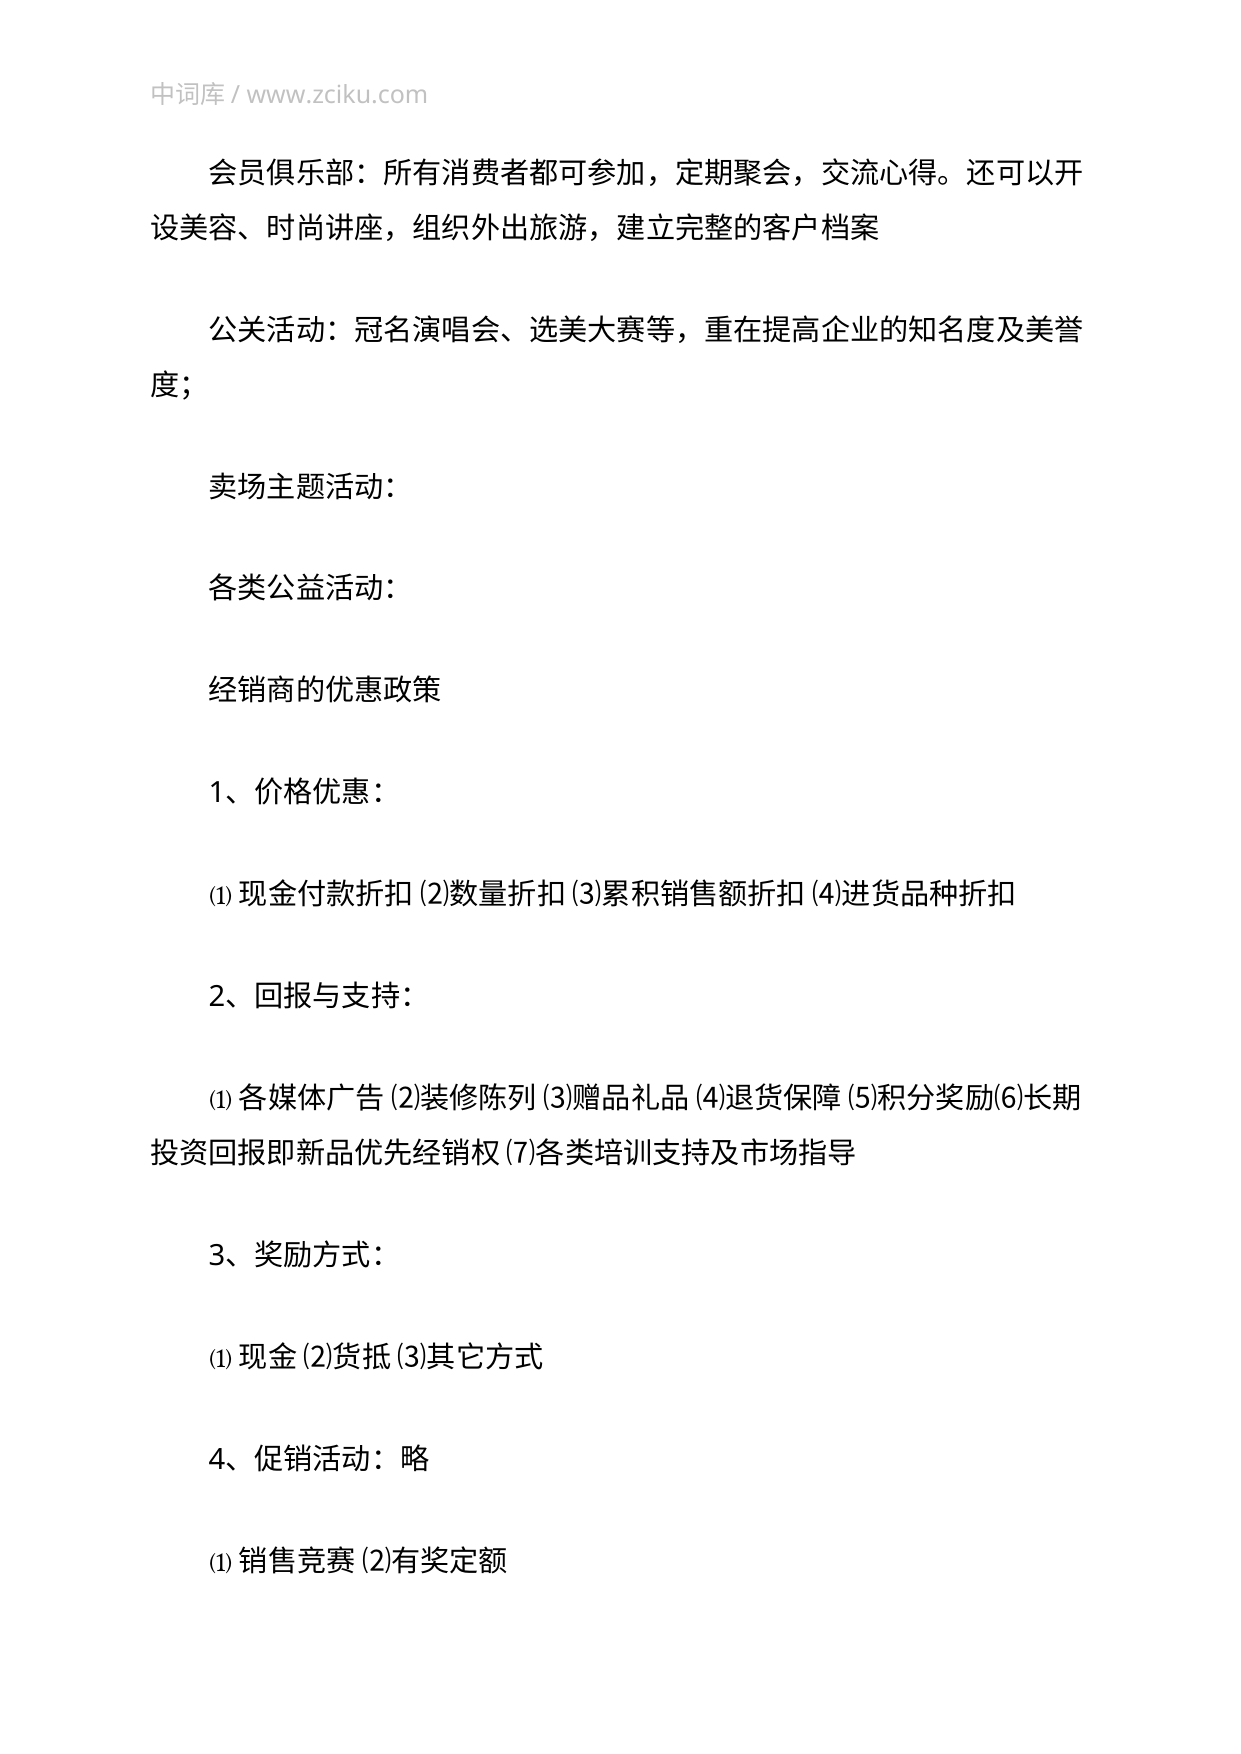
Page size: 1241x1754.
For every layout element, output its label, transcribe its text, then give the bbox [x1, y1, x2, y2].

text 1、价格优惠： [150, 769, 1090, 811]
text ⑴现金付款折扣 ⑵数量折扣 ⑶累积销售额折扣 ⑷进货品种折扣 [150, 871, 1090, 913]
text 会员俱乐部：所有消费者都可参加，定期聚会，交流心得。还可以开设美容、时尚讲座，组织外出旅游，建立完整的客户档案 [150, 150, 1090, 247]
text 公关活动：冠名演唱会、选美大赛等，重在提高企业的知名度及美誉度； [150, 307, 1090, 404]
text 4、促销活动：略 [150, 1435, 1090, 1478]
text 2、回报与支持： [150, 973, 1090, 1015]
text ⑴各媒体广告 ⑵装修陈列 ⑶赠品礼品 ⑷退货保障 ⑸积分奖励⑹长期投资回报即新品优先经销权 ⑺各类培训支持及市场指导 [150, 1074, 1090, 1172]
text ⑴现金 ⑵货抵 ⑶其它方式 [150, 1333, 1090, 1376]
text 3、奖励方式： [150, 1231, 1090, 1274]
text 卖场主题活动： [150, 463, 1090, 506]
text 经销商的优惠政策 [150, 667, 1090, 709]
text 各类公益活动： [150, 565, 1090, 607]
text ⑴销售竞赛 ⑵有奖定额 [150, 1537, 1090, 1580]
